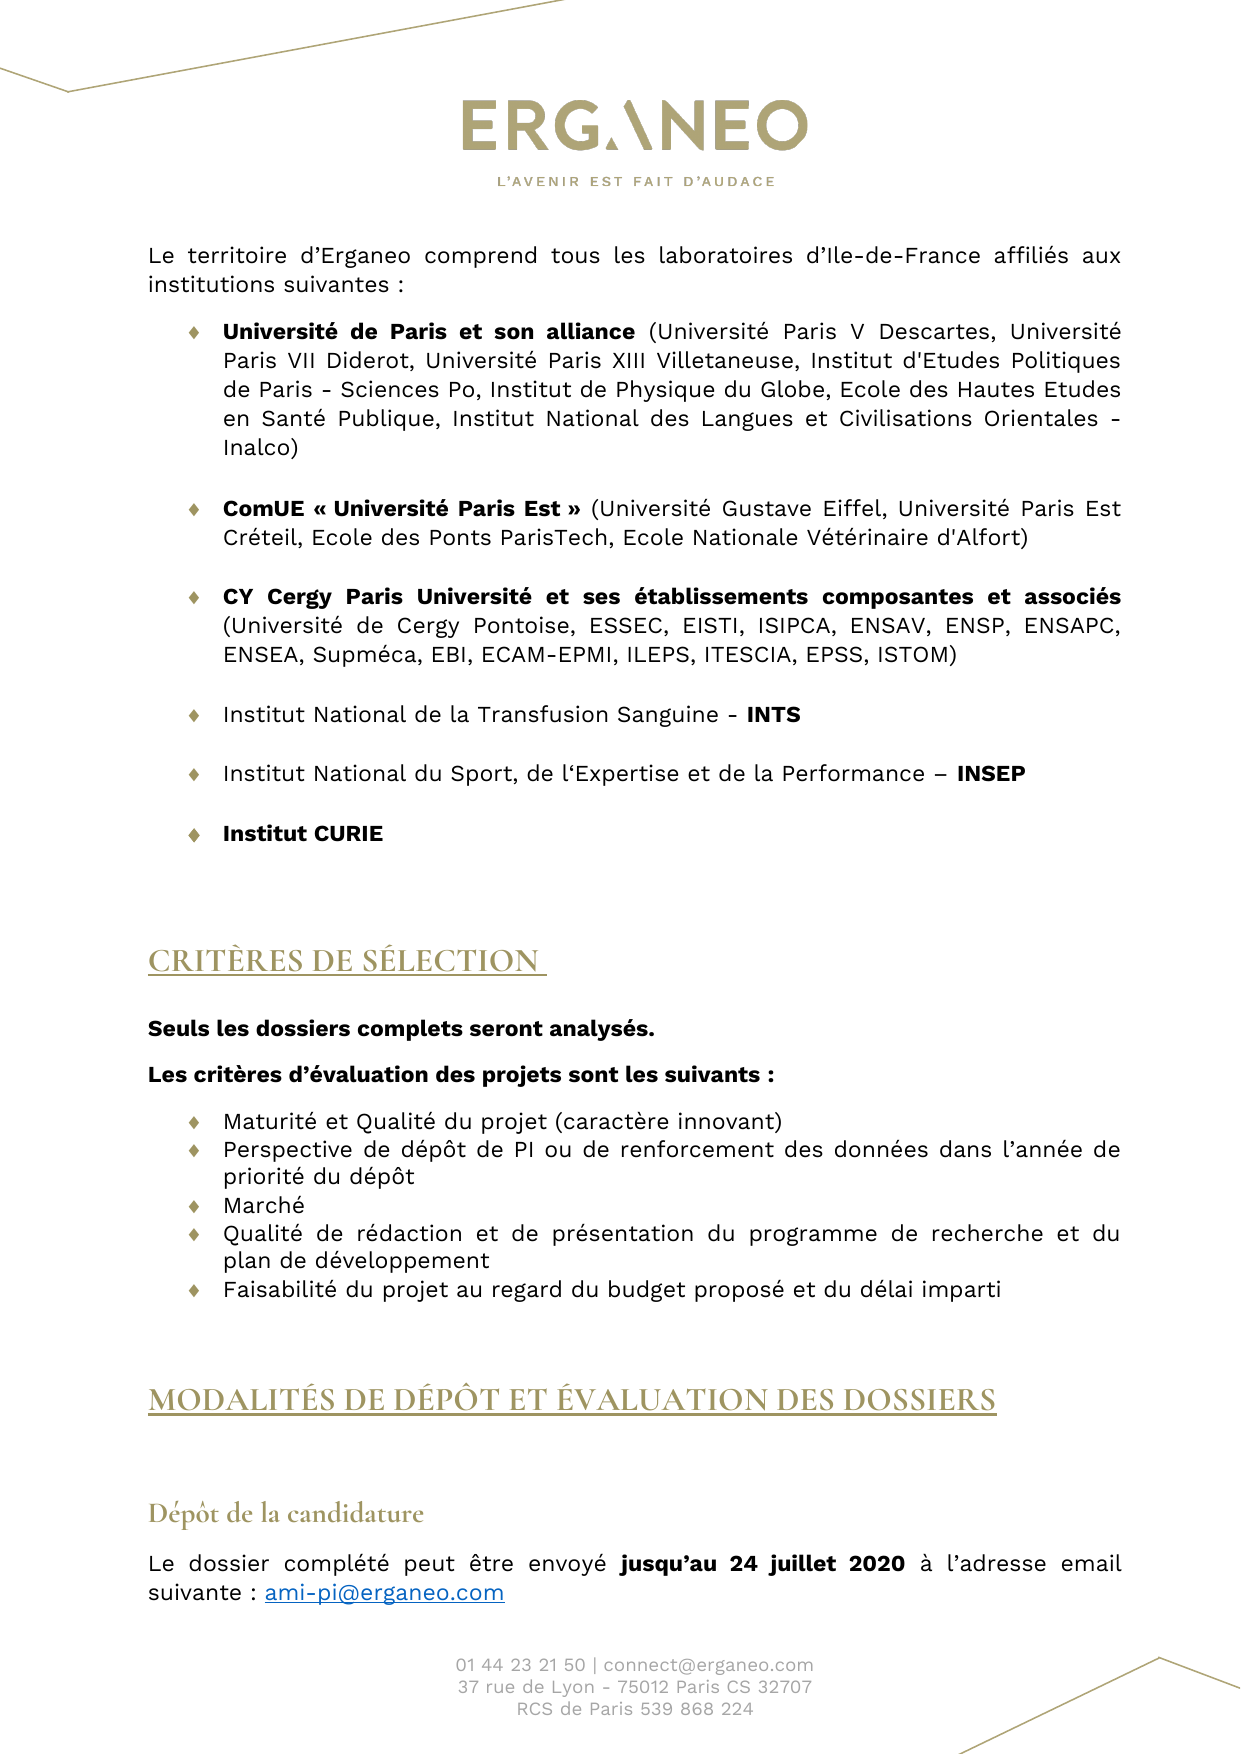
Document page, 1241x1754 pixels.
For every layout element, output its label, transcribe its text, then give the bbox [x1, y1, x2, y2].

text MODALITÉS DE DÉPÔT ET ÉVALUATION DES DOSSIERS [148, 1380, 1122, 1420]
text Le dossier complété peut être envoyé jusqu’au 24 juillet 2020 à l’adresse email suivante : ami-pi@erganeo.com [148, 1550, 1122, 1606]
list Maturité et Qualité du projet (caractère innovant) [185, 1106, 1122, 1135]
list Qualité de rédaction et de présentation du programme de recherche et du plan de développement [185, 1219, 1122, 1274]
text CRITÈRES DE SÉLECTION [148, 941, 1122, 981]
list Marché [185, 1190, 1122, 1219]
list Perspective de dépôt de PI ou de renforcement des données dans l’année de priorité du dépôt [185, 1135, 1122, 1190]
text Dépôt de la candidature [148, 1495, 1122, 1530]
list Institut National de la Transfusion Sanguine - INTS [185, 699, 1122, 728]
list Université de Paris et son alliance (Université Paris V Descartes, Université Paris VII Diderot, Université Paris XIII Villetaneuse, Institut d'Etudes Politiques de Paris - Sciences Po, Institut de Physique du Globe, Ecole des Hautes Etudes en Santé Publique, Institut National des Langues et Civilisations Orientales - Inalco) [185, 316, 1122, 461]
list CY Cergy Paris Université et ses établissements composantes et associés (Université de Cergy Pontoise, ESSEC, EISTI, ISIPCA, ENSAV, ENSP, ENSAPC, ENSEA, Supméca, EBI, ECAM-EPMI, ILEPS, ITESCIA, EPSS, ISTOM) [185, 582, 1122, 668]
picture [455, 92, 809, 193]
text Seuls les dossiers complets seront analysés. [148, 1015, 1122, 1042]
list Institut National du Sport, de l‘Expertise et de la Performance – INSEP [185, 759, 1122, 787]
text Les critères d’évaluation des projets sont les suivants : [148, 1061, 1122, 1087]
list ComUE « Université Paris Est » (Université Gustave Eiffel, Université Paris Est Créteil, Ecole des Ponts ParisTech, Ecole Nationale Vétérinaire d'Alfort) [185, 493, 1122, 551]
list Faisabilité du projet au regard du budget proposé et du délai imparti [185, 1274, 1122, 1303]
list Institut CURIE [185, 818, 1122, 847]
text Le territoire d’Erganeo comprend tous les laboratoires d’Ile-de-France affiliés aux institutions suivantes : [148, 242, 1122, 298]
